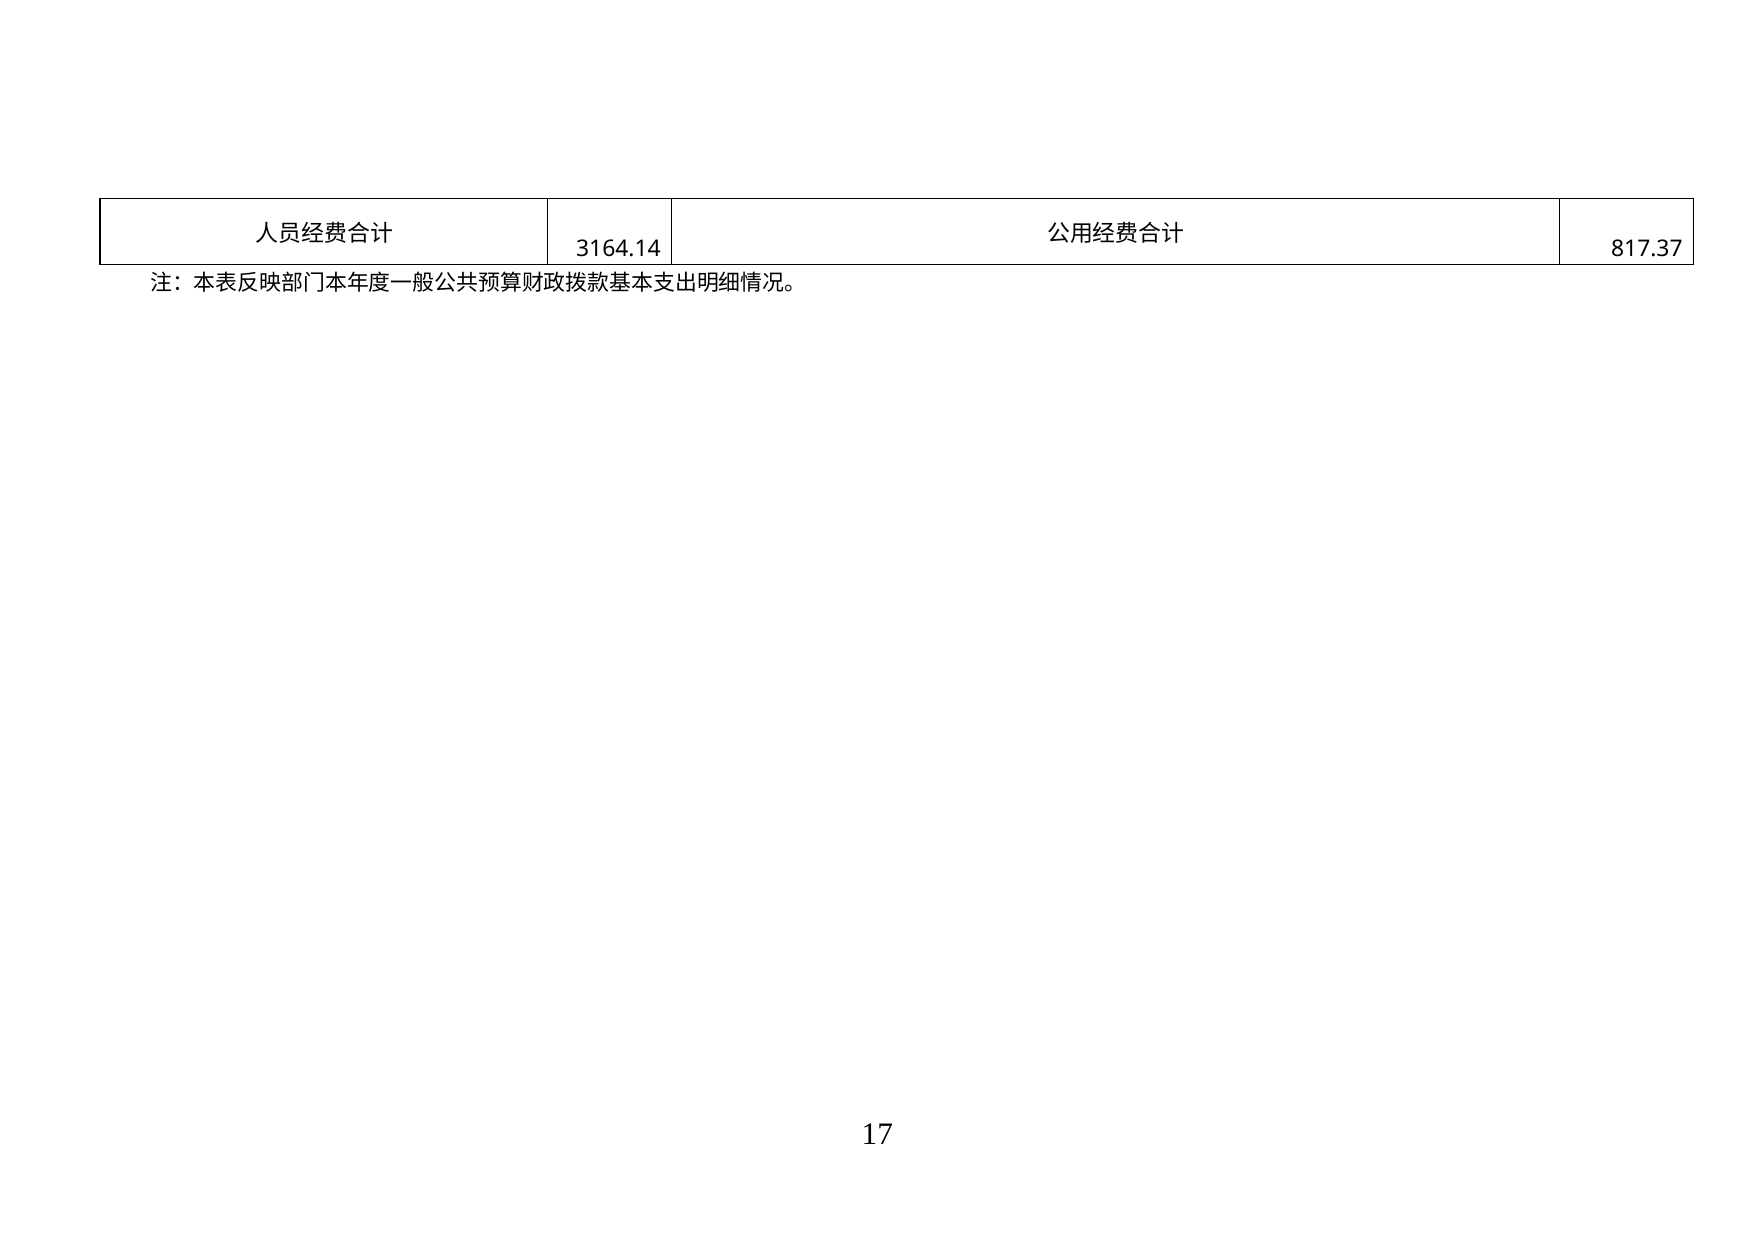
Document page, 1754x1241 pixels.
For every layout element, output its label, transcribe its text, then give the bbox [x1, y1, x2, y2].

text 注：本表反映部门本年度一般公共预算财政拨款基本支出明细情况。 [150, 265, 1604, 297]
table_cell 人员经费合计 [101, 199, 547, 264]
table_cell 3164.14 [548, 199, 671, 264]
table_cell 公用经费合计 [672, 199, 1559, 264]
table_cell 817.37 [1560, 199, 1693, 264]
